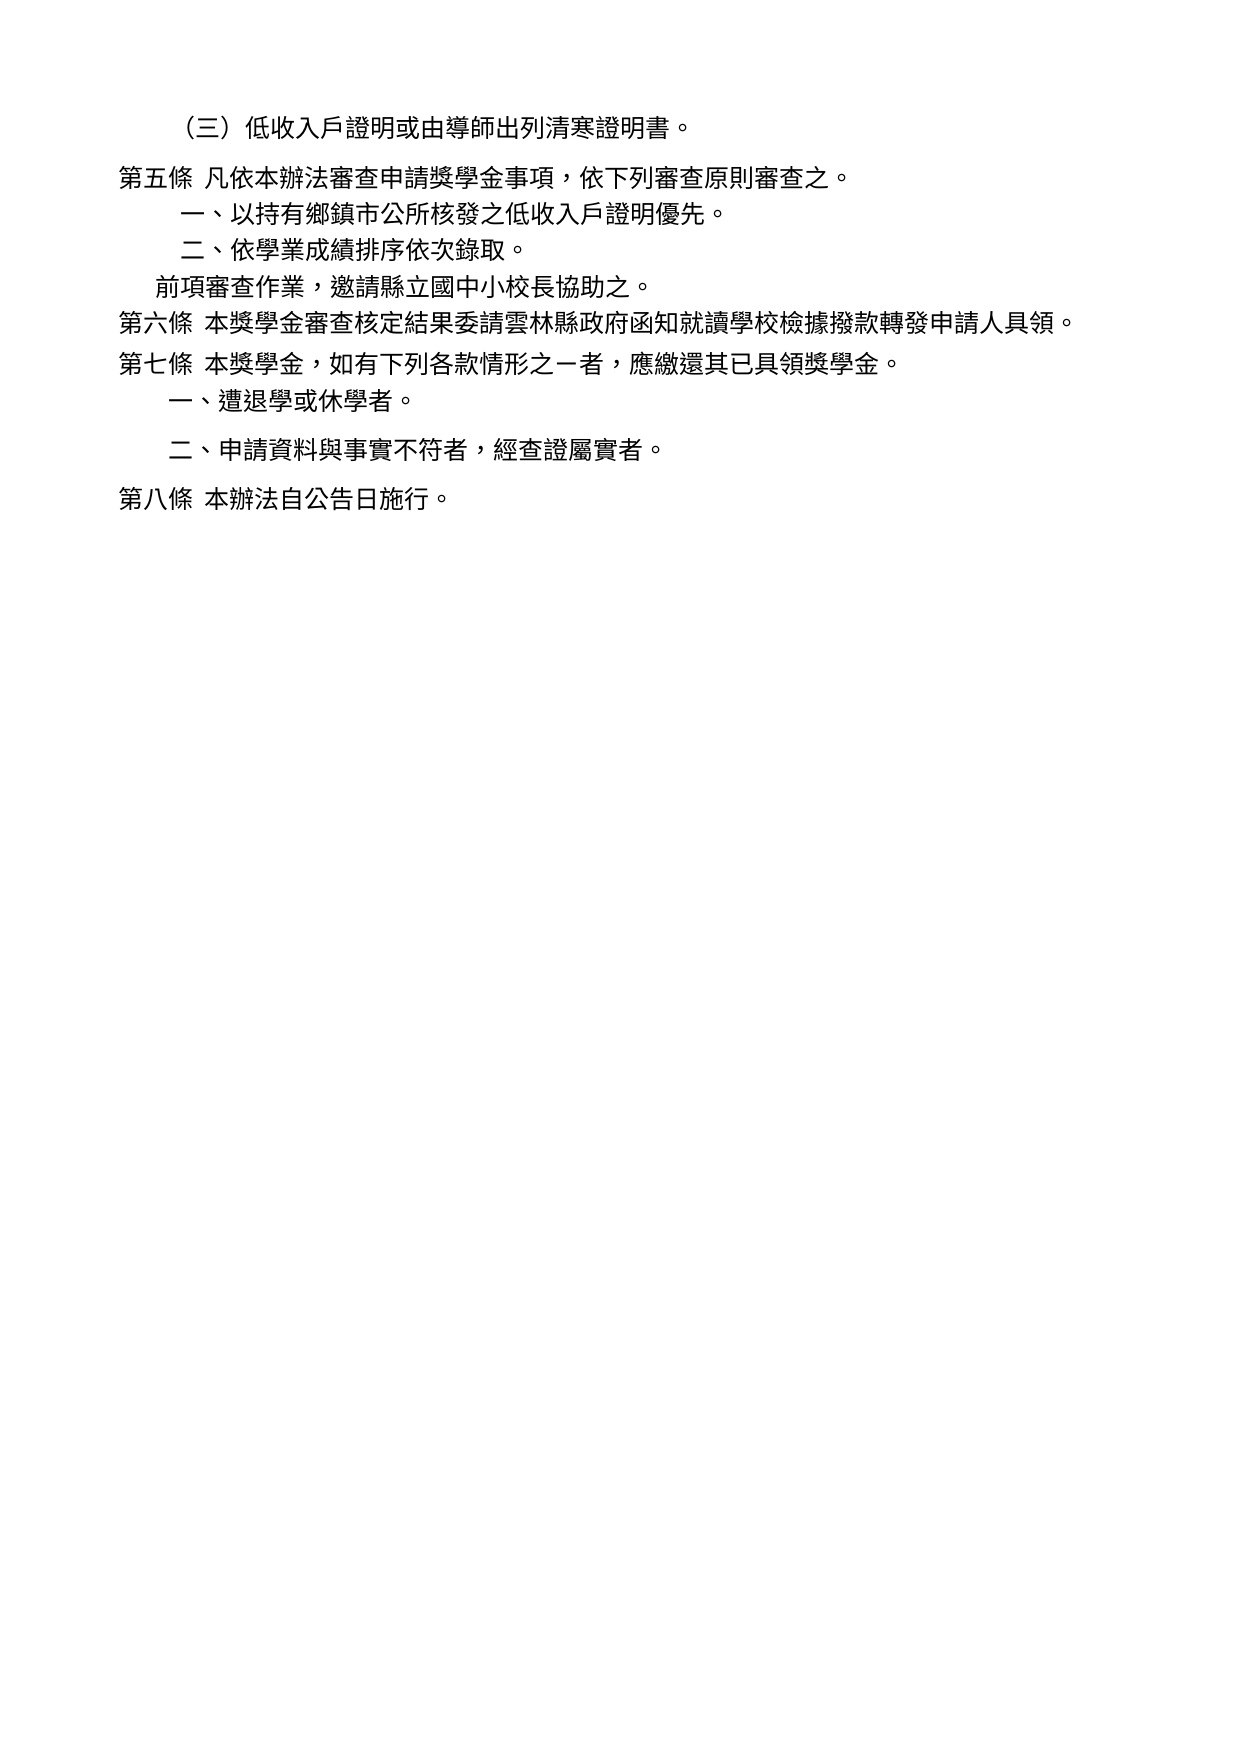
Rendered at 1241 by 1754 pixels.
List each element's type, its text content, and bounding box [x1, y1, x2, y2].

text 第六條 本獎學金審查核定結果委請雲林縣政府函知就讀學校檢據撥款轉發申請人具領。 [118, 303, 1122, 339]
text 一、遭退學或休學者。 [118, 381, 1122, 417]
text 第八條 本辦法自公告日施行。 [118, 480, 1122, 516]
text 前項審查作業，邀請縣立國中小校長協助之。 [118, 267, 1122, 303]
text 第五條 凡依本辦法審查申請獎學金事項，依下列審查原則審查之。 [118, 158, 1122, 194]
text （三）低收入戶證明或由導師出列清寒證明書。 [118, 96, 1122, 158]
text 二、申請資料與事實不符者，經查證屬實者。 [118, 417, 1122, 480]
text 二、依學業成績排序依次錄取。 [118, 231, 1122, 267]
text 第七條 本獎學金，如有下列各款情形之ㄧ者，應繳還其已具領獎學金。 [118, 345, 1122, 381]
text 一、以持有鄉鎮市公所核發之低收入戶證明優先。 [118, 194, 1122, 231]
